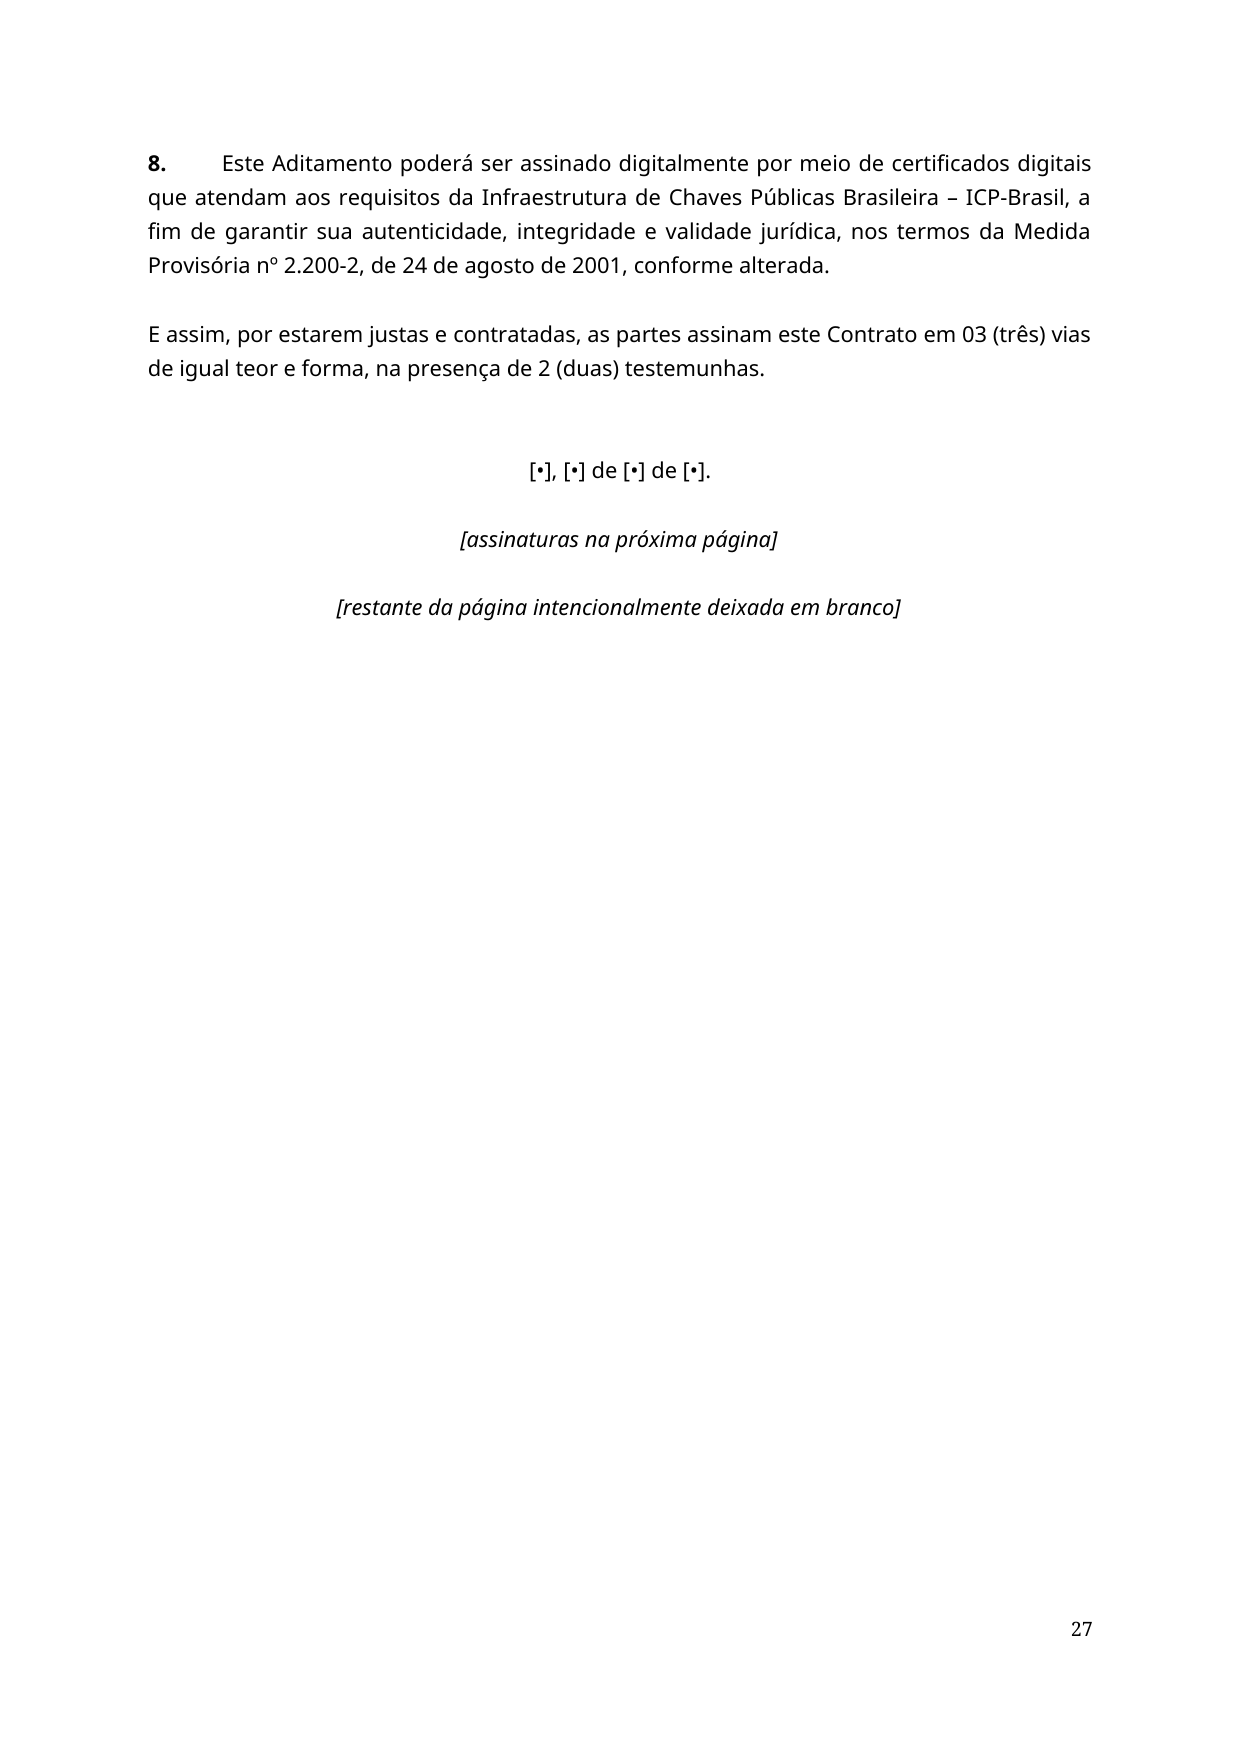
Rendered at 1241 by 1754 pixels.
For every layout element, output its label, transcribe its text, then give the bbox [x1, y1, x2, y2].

text [assinaturas na próxima página] [148, 523, 1092, 553]
text [restante da página intencionalmente deixada em branco] [148, 592, 1092, 622]
text E assim, por estarem justas e contratadas, as partes assinam este Contrato em 03 (três) vias de igual teor e forma, na presença de 2 (duas) testemunhas. [148, 318, 1092, 382]
list Este Aditamento poderá ser assinado digitalmente por meio de certificados digitais que atendam aos requisitos da Infraestrutura de Chaves Públicas Brasileira – ICP-Brasil, a fim de garantir sua autenticidade, integridade e validade jurídica, nos termos da Medida Provisória nº 2.200-2, de 24 de agosto de 2001, conforme alterada. [148, 148, 1092, 280]
text [•], [•] de [•] de [•]. [148, 455, 1092, 485]
